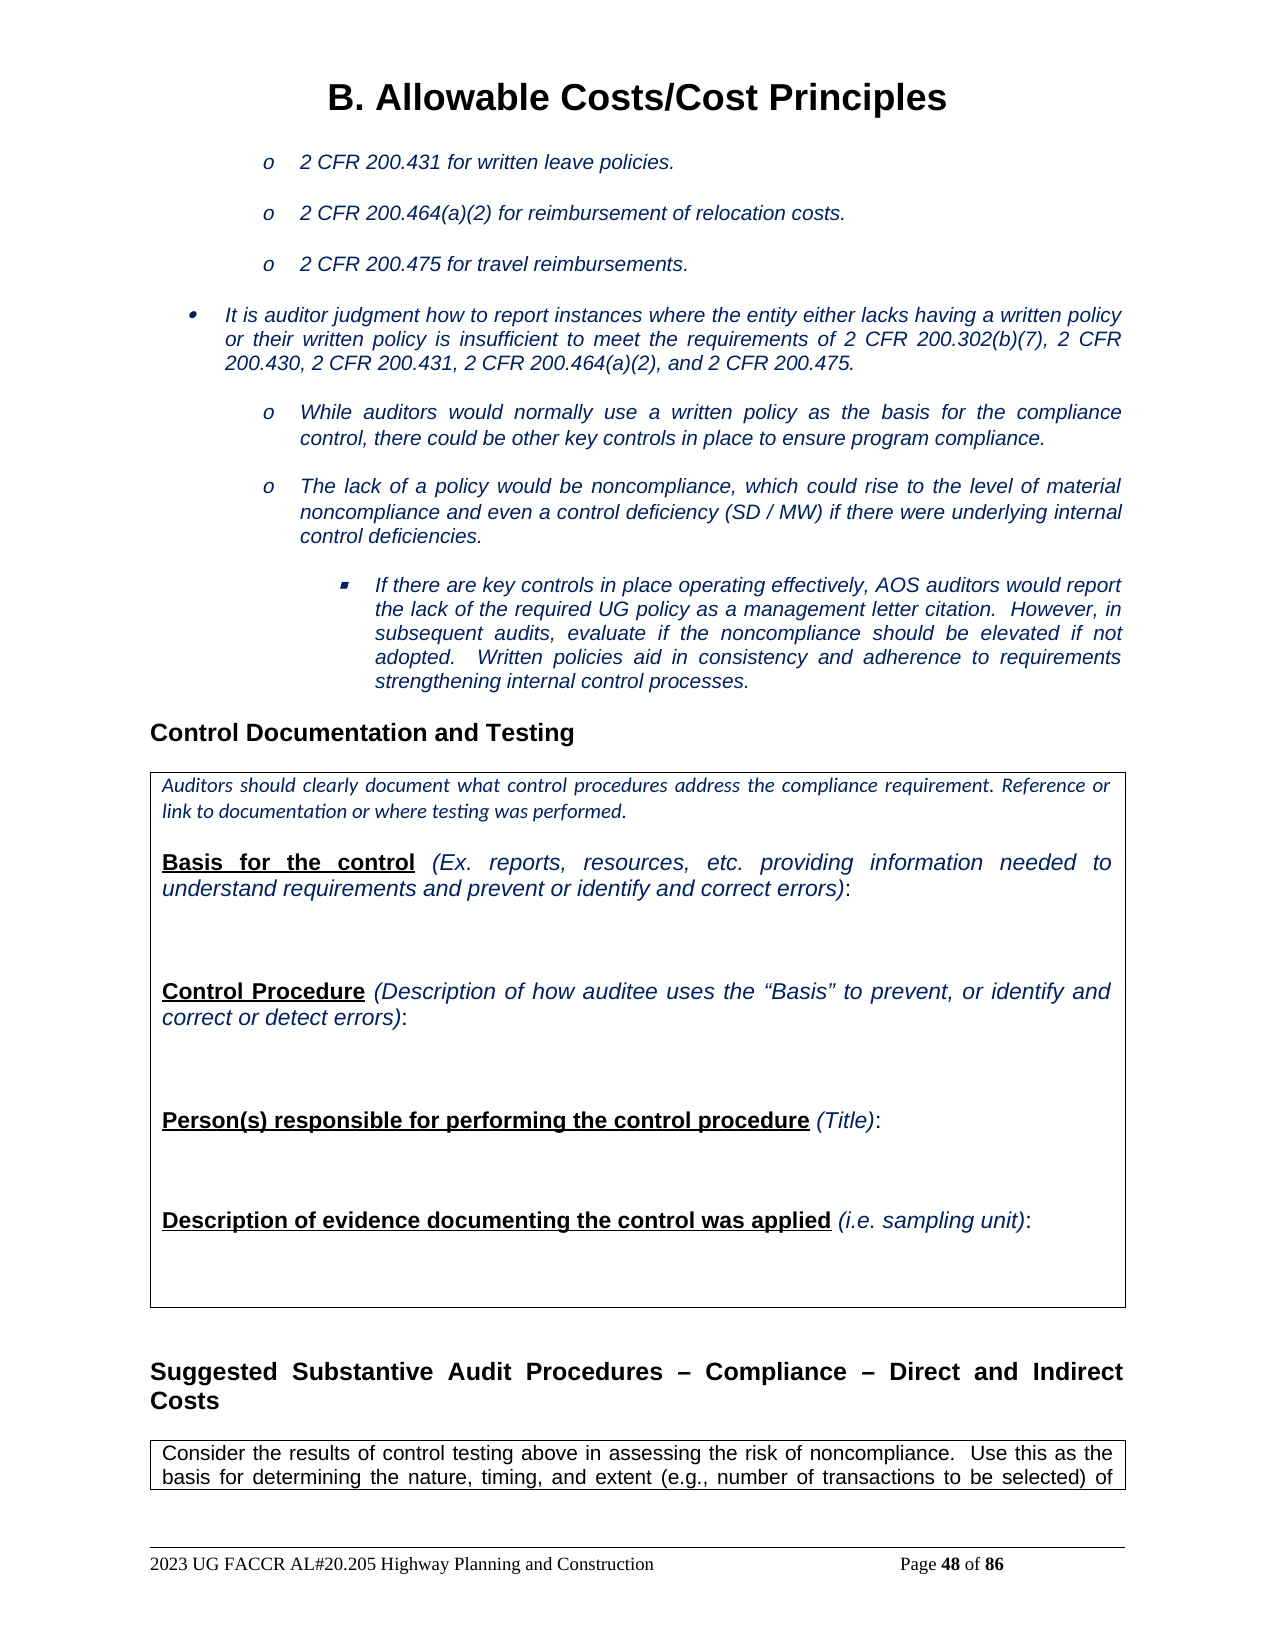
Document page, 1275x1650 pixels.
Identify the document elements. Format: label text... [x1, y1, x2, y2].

text Control Documentation and Testing [150, 718, 1125, 747]
subtitle Suggested Substantive Audit Procedures – Compliance – Direct and Indirect Costs [150, 1357, 1125, 1415]
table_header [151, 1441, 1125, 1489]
subtitle It is auditor judgment how to report instances where the entity either lacks having a written policy or their written policy is insufficient to meet the requirements of 2 CFR 200.302(b)(7), 2 CFR 200.430, 2 CFR 200.431, 2 CFR 200.464(a)(2), and 2 CFR 200.475. [187, 302, 1125, 374]
subtitle 2 CFR 200.464(a)(2) for reimbursement of relocation costs. [262, 201, 1125, 227]
table_header Auditors should clearly document what control procedures address the compliance requirement. Reference or link to documentation or where testing was performed. Basis for the control (Ex. reports, resources, etc. providing information needed to understand requirements and prevent or identify and correct errors): Control Procedure (Description of how auditee uses the “Basis” to prevent, or identify and correct or detect errors): Person(s) responsible for performing the control procedure (Title): Description of evidence documenting the control was applied (i.e. sampling unit): [151, 773, 1125, 1307]
subtitle 2 CFR 200.431 for written leave policies. [262, 150, 1125, 176]
subtitle The lack of a policy would be noncompliance, which could rise to the level of material noncompliance and even a control deficiency (SD / MW) if there were underlying internal control deficiencies. [262, 474, 1125, 548]
list If there are key controls in place operating effectively, AOS auditors would report the lack of the required UG policy as a management letter citation. However, in subsequent audits, evaluate if the noncompliance should be elevated if not adopted. Written policies aid in consistency and adherence to requirements strengthening internal control processes. [337, 573, 1125, 693]
subtitle 2 CFR 200.475 for travel reimbursements. [262, 252, 1125, 277]
subtitle While auditors would normally use a written policy as the basis for the compliance control, there could be other key controls in place to ensure program compliance. [262, 399, 1125, 449]
